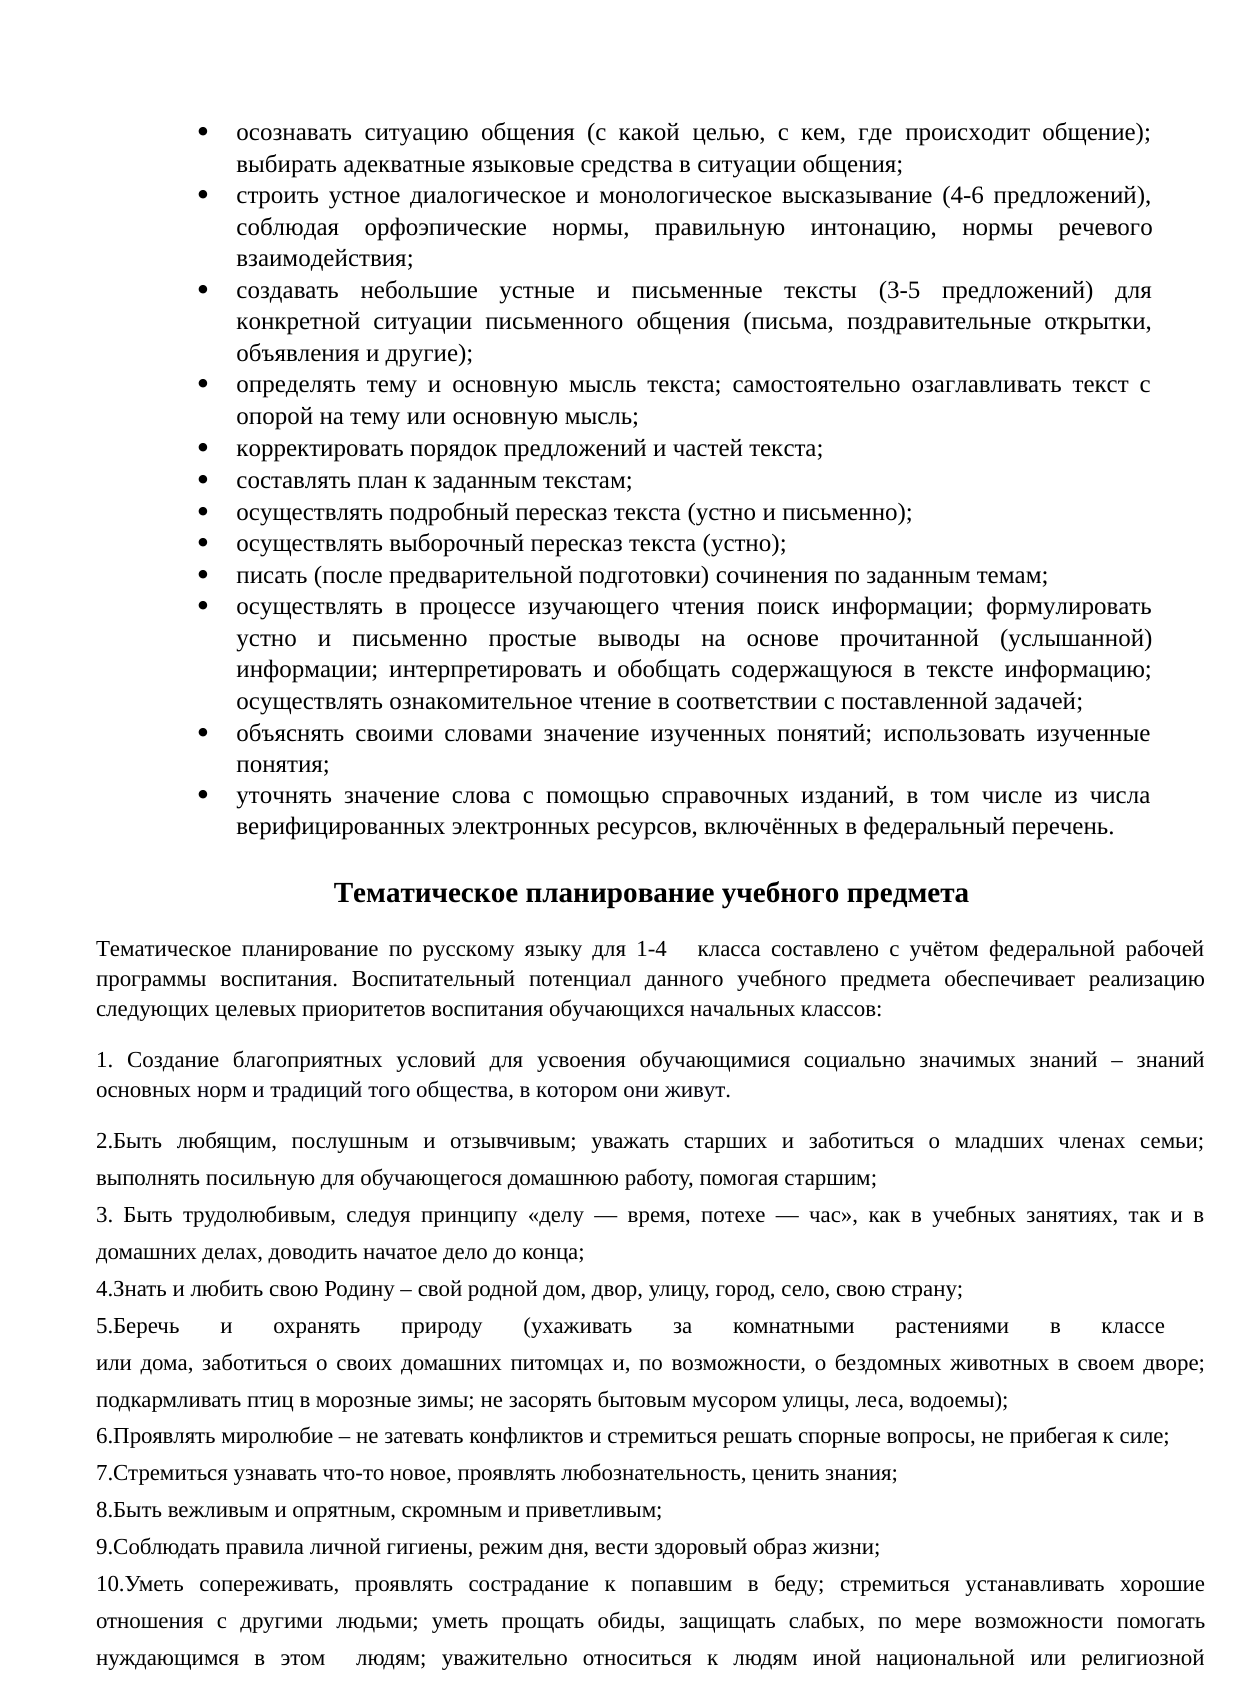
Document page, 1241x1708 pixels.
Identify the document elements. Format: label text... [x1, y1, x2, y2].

list осуществлять выборочный пересказ текста (устно); [199, 528, 1207, 557]
list объяснять своими словами значение изученных понятий; использовать изученные понятия; [199, 718, 1151, 777]
list уточнять значение слова с помощью справочных изданий, в том числе из числа верифицированных электронных ресурсов, включённых в федеральный перечень. [199, 780, 1151, 840]
list осуществлять подробный пересказ текста (устно и письменно); [199, 497, 1207, 525]
text 7.Стремиться узнавать что-то новое, проявлять любознательность, ценить знания; [96, 1459, 1207, 1486]
list составлять план к заданным текстам; [199, 465, 1207, 494]
list создавать небольшие устные и письменные тексты (3-5 предложений) для конкретной ситуации письменного общения (письма, поздравительные открытки, объявления и другие); [199, 275, 1152, 367]
list строить устное диалогическое и монологическое высказывание (4-6 предложений), соблюдая орфоэпические нормы, правильную интонацию, нормы речевого взаимодействия; [199, 180, 1152, 272]
text 1. Создание благоприятных условий для усвоения обучающимися социально значимых знаний – знаний основных норм и традиций того общества, в котором они живут. [96, 1046, 1207, 1103]
text 2.Быть любящим, послушным и отзывчивым; уважать старших и заботиться о младших членах семьи; выполнять посильную для обучающегося домашнюю работу, помогая старшим; [96, 1128, 1207, 1191]
text 5.Беречь и охранять природу (ухаживать за комнатными растениями в классе или дома, заботиться о своих домашних питомцах и, по возможности, о бездомных животных в своем дворе; подкармливать птиц в морозные зимы; не засорять бытовым мусором улицы, леса, водоемы); [96, 1312, 1207, 1412]
text Тематическое планирование учебного предмета [96, 876, 1207, 909]
list осуществлять в процессе изучающего чтения поиск информации; формулировать устно и письменно простые выводы на основе прочитанной (услышанной) информации; интерпретировать и обобщать содержащуюся в тексте информацию; осуществлять ознакомительное чтение в соответствии с поставленной задачей; [199, 591, 1152, 715]
text 4.Знать и любить свою Родину – свой родной дом, двор, улицу, город, село, свою страну; [96, 1275, 1207, 1301]
text 8.Быть вежливым и опрятным, скромным и приветливым; [96, 1496, 1207, 1523]
text 3. Быть трудолюбивым, следуя принципу «делу — время, потехе — час», как в учебных занятиях, так и в домашних делах, доводить начатое дело до конца; [96, 1201, 1207, 1264]
list осознавать ситуацию общения (с какой целью, с кем, где происходит общение); выбирать адекватные языковые средства в ситуации общения; [199, 117, 1151, 177]
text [96, 1570, 1207, 1670]
text 6.Проявлять миролюбие – не затевать конфликтов и стремиться решать спорные вопросы, не прибегая к силе; [96, 1423, 1207, 1449]
list писать (после предварительной подготовки) сочинения по заданным темам; [199, 560, 1207, 589]
list корректировать порядок предложений и частей текста; [199, 433, 1207, 463]
list определять тему и основную мысль текста; самостоятельно озаглавливать текст с опорой на тему или основную мысль; [199, 369, 1151, 430]
text 9.Соблюдать правила личной гигиены, режим дня, вести здоровый образ жизни; [96, 1533, 1207, 1559]
text Тематическое планирование по русскому языку для 1-4 класса составлено с учётом федеральной рабочей программы воспитания. Воспитательный потенциал данного учебного предмета обеспечивает реализацию следующих целевых приоритетов воспитания обучающихся начальных классов: [96, 935, 1207, 1022]
